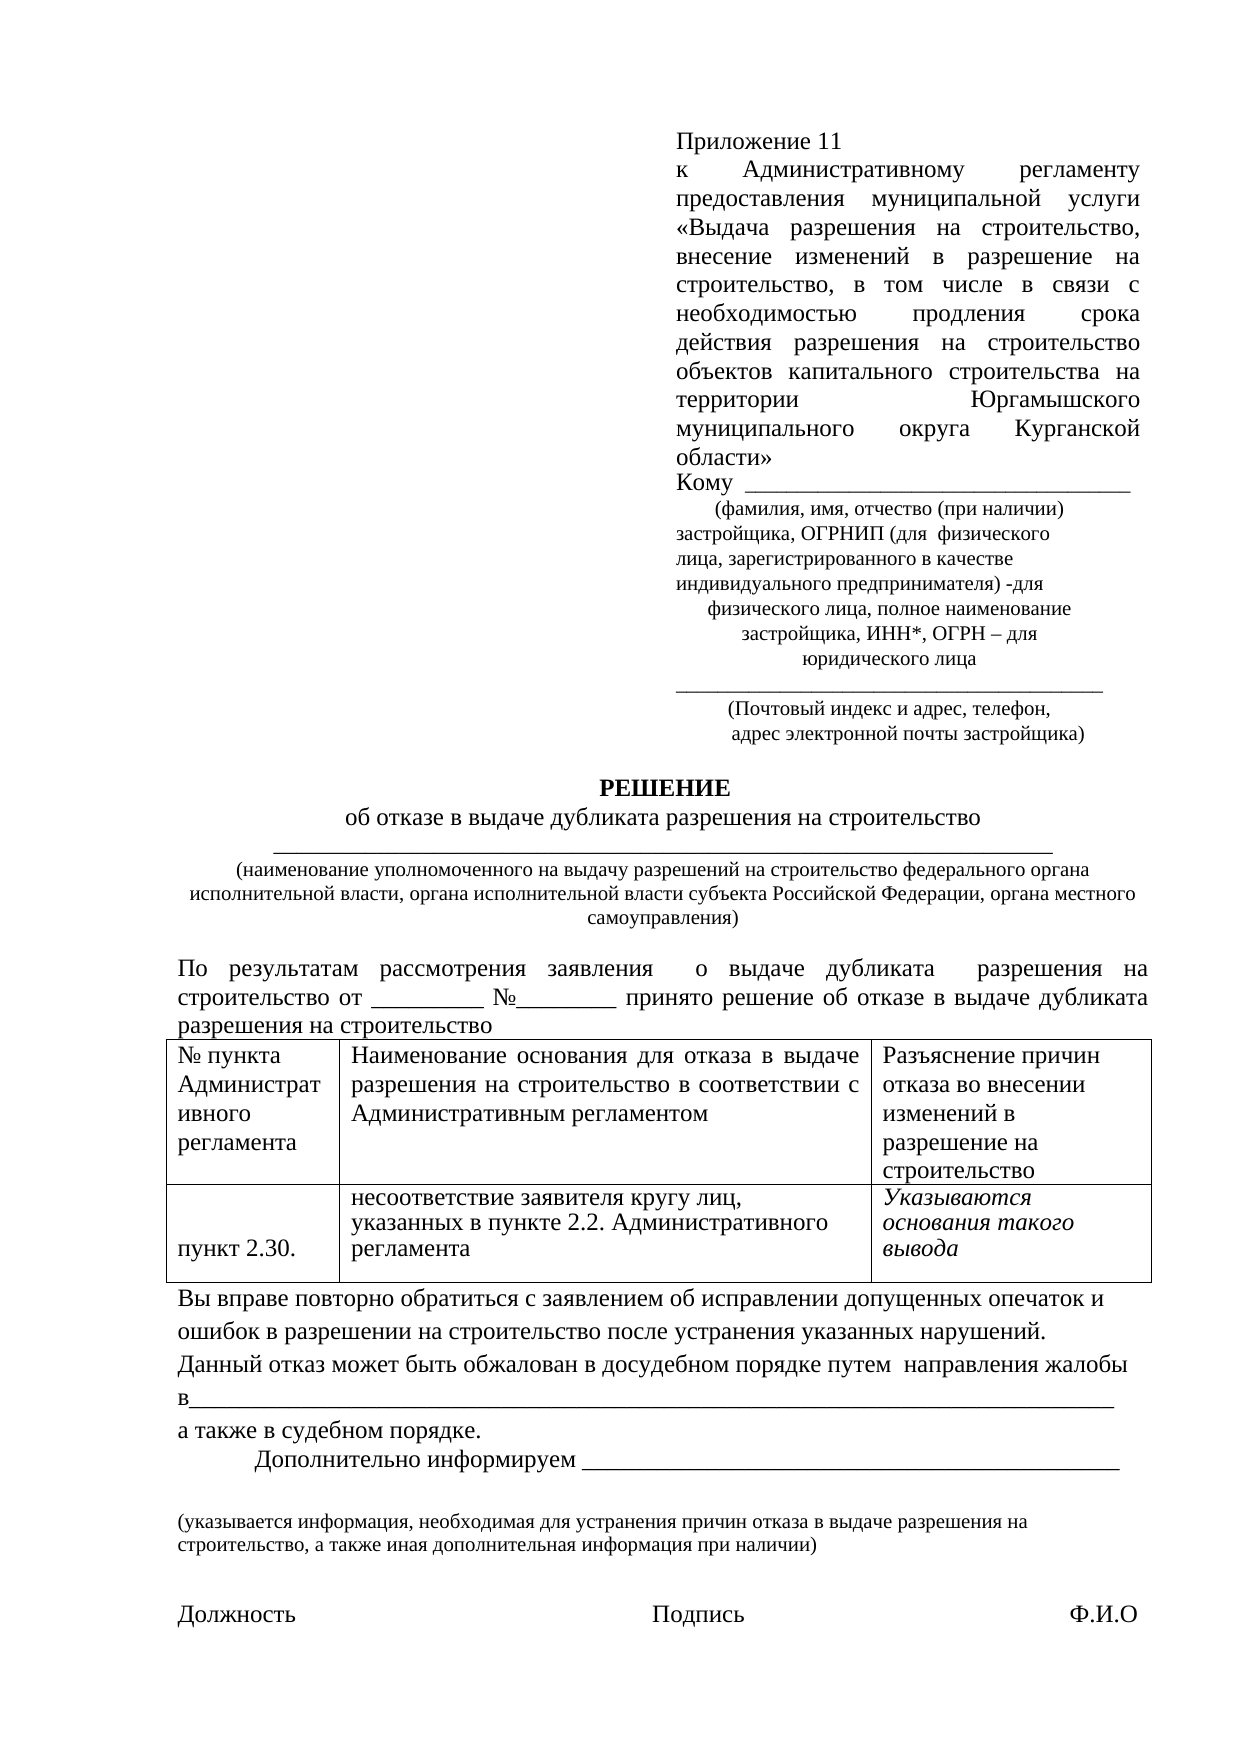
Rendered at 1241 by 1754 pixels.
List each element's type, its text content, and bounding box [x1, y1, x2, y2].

table_cell несоответствие заявителя кругу лиц, указанных в пункте 2.2. Административного регламента [340, 1185, 871, 1282]
table_cell пункт 2.30. [167, 1185, 339, 1282]
text Вы вправе повторно обратиться с заявлением об исправлении допущенных опечаток и ошибок в разрешении на строительство после устранения указанных нарушений. [177, 1283, 1153, 1345]
text (указывается информация, необходимая для устранения причин отказа в выдаче разрешения на строительство, а также иная дополнительная информация при наличии) [177, 1510, 1153, 1556]
table_header Разъяснение причин отказа во внесении изменений в разрешение на строительство [872, 1040, 1151, 1184]
text Дополнительно информируем ___________________________________________ [254, 1444, 1153, 1473]
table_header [665, 126, 1152, 773]
text По результатам рассмотрения заявления о выдаче дубликата разрешения на строительство от _________ №________ принято решение об отказе в выдаче дубликата разрешения на строительство [177, 953, 1149, 1039]
text РЕШЕНИЕ [177, 773, 1153, 802]
table_header № пункта Административного регламента [167, 1040, 339, 1184]
text (наименование уполномоченного на выдачу разрешений на строительство федерального органа исполнительной власти, органа исполнительной власти субъекта Российской Федерации, органа местного самоуправления) [177, 857, 1149, 929]
table_cell Указываются основания такого вывода [872, 1185, 1151, 1282]
text Данный отказ может быть обжалован в досудебном порядке путем направления жалобы в__________________________________________________________________________ [177, 1349, 1153, 1411]
text об отказе в выдаче дубликата разрешения на строительство [177, 802, 1149, 830]
text ____________________________________________________________________ [177, 830, 1149, 857]
text Должность Подпись Ф.И.О [177, 1602, 1153, 1628]
text а также в судебном порядке. [177, 1415, 1149, 1444]
table_header Наименование основания для отказа в выдаче разрешения на строительство в соответствии с Административным регламентом [340, 1040, 871, 1184]
